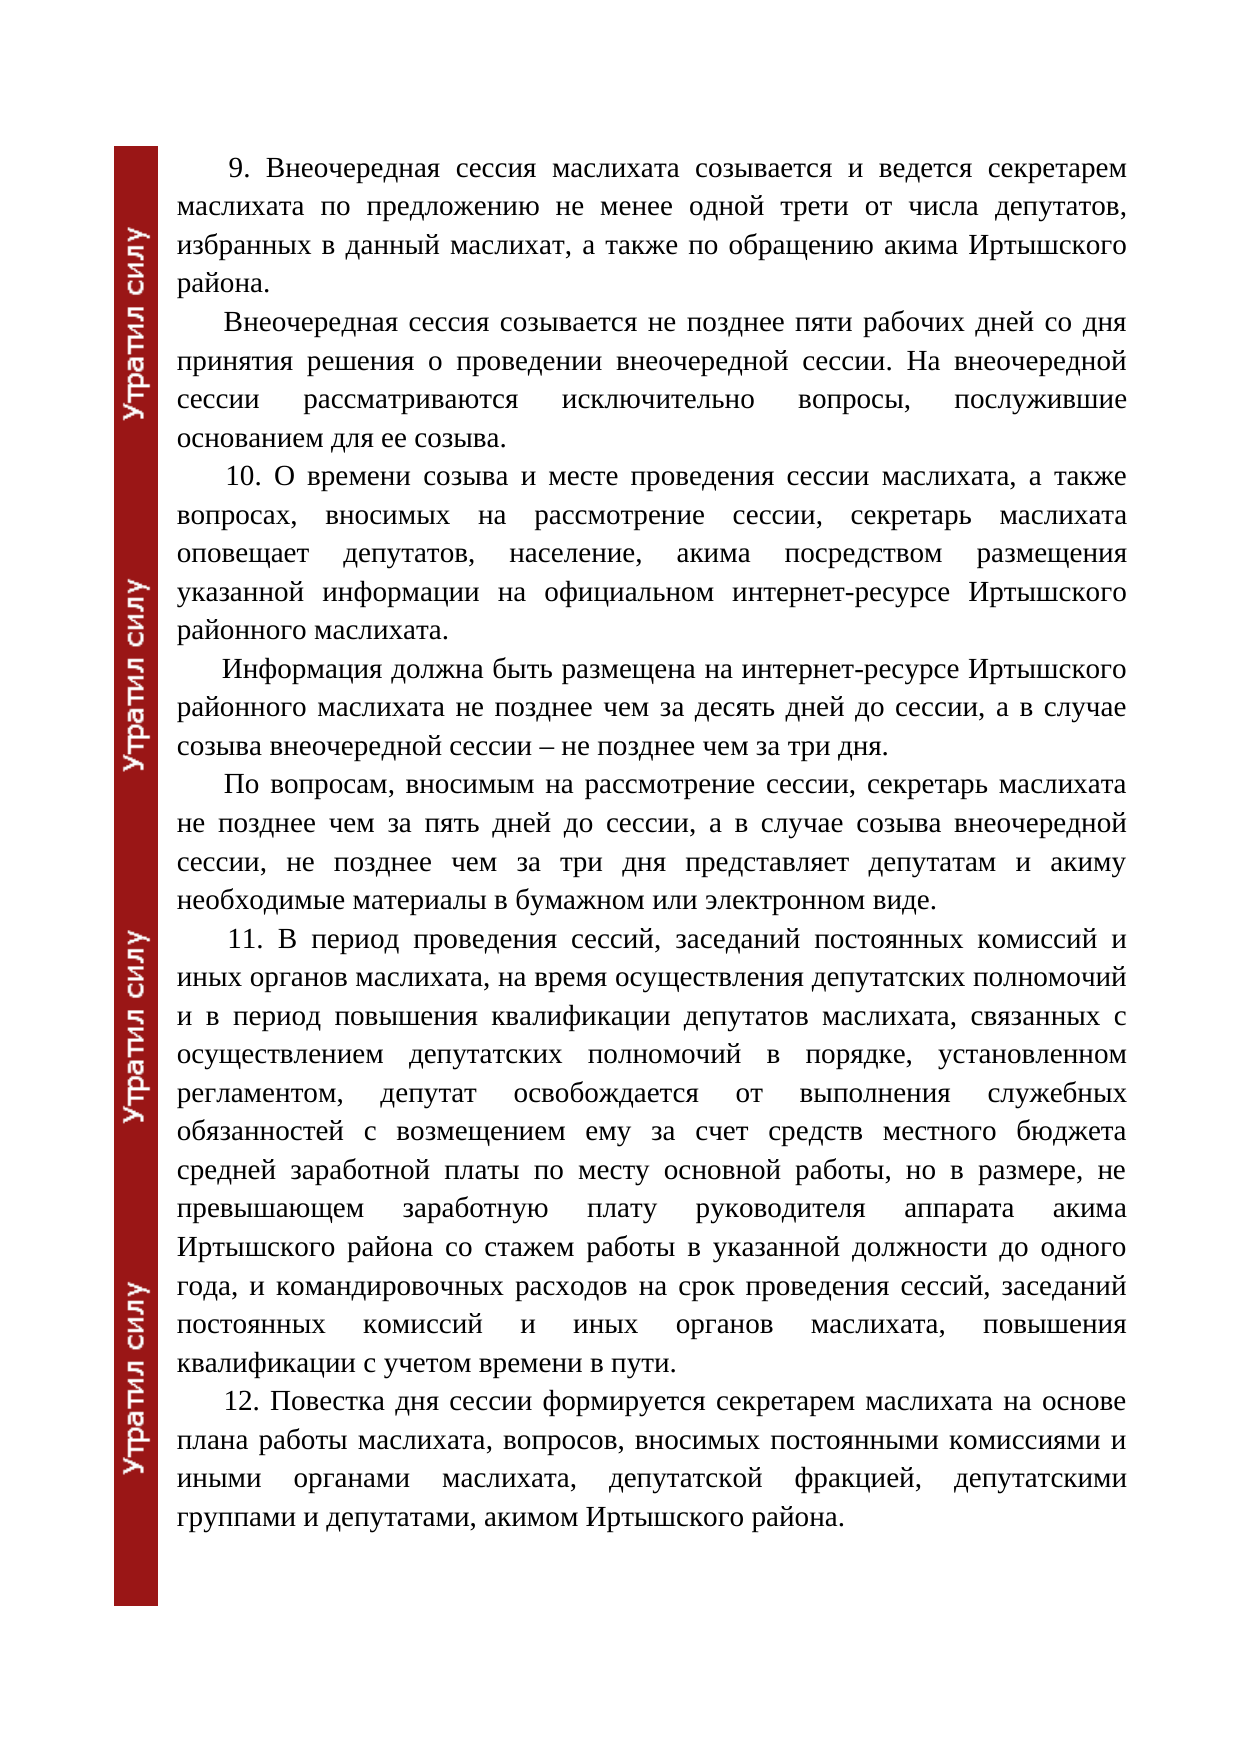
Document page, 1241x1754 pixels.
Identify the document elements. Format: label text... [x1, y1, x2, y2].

text 9. Внеочередная сессия маслихата созывается и ведется секретарем маслихата по предложению не менее одной трети от числа депутатов, избранных в данный маслихат, а также по обращению акима Иртышского района. [112, 150, 1128, 299]
picture [114, 916, 158, 921]
picture [114, 146, 158, 150]
text 11. В период проведения сессий, заседаний постоянных комиссий и иных органов маслихата, на время осуществления депутатских полномочий и в период повышения квалификации депутатов маслихата, связанных с осуществлением депутатских полномочий в порядке, установленном регламентом, депутат освобождается от выполнения служебных обязанностей с возмещением ему за счет средств местного бюджета средней заработной платы по месту основной работы, но в размере, не превышающем заработную плату руководителя аппарата акима Иртышского района со стажем работы в указанной должности до одного года, и командировочных расходов на срок проведения сессий, заседаний постоянных комиссий и иных органов маслихата, повышения квалификации с учетом времени в пути. [112, 921, 1128, 1378]
text 12. Повестка дня сессии формируется секретарем маслихата на основе плана работы маслихата, вопросов, вносимых постоянными комиссиями и иными органами маслихата, депутатской фракцией, депутатскими группами и депутатами, акимом Иртышского района. [112, 1383, 1128, 1532]
picture [114, 762, 158, 767]
text Внеочередная сессия созывается не позднее пяти рабочих дней со дня принятия решения о проведении внеочередной сессии. На внеочередной сессии рассматриваются исключительно вопросы, послужившие основанием для ее созыва. [112, 304, 1128, 453]
picture [114, 299, 158, 304]
picture [114, 1532, 158, 1606]
picture [114, 453, 158, 458]
picture [114, 1378, 158, 1383]
picture [114, 646, 158, 651]
text По вопросам, вносимым на рассмотрение сессии, секретарь маслихата не позднее чем за пять дней до сессии, а в случае созыва внеочередной сессии, не позднее чем за три дня представляет депутатам и акиму необходимые материалы в бумажном или электронном виде. [112, 767, 1128, 916]
text 10. О времени созыва и месте проведения сессии маслихата, а также вопросах, вносимых на рассмотрение сессии, секретарь маслихата оповещает депутатов, население, акима посредством размещения указанной информации на официальном интернет-ресурсе Иртышского районного маслихата. [112, 458, 1128, 646]
text Информация должна быть размещена на интернет-ресурсе Иртышского районного маслихата не позднее чем за десять дней до сессии, а в случае созыва внеочередной сессии – не позднее чем за три дня. [112, 651, 1128, 762]
